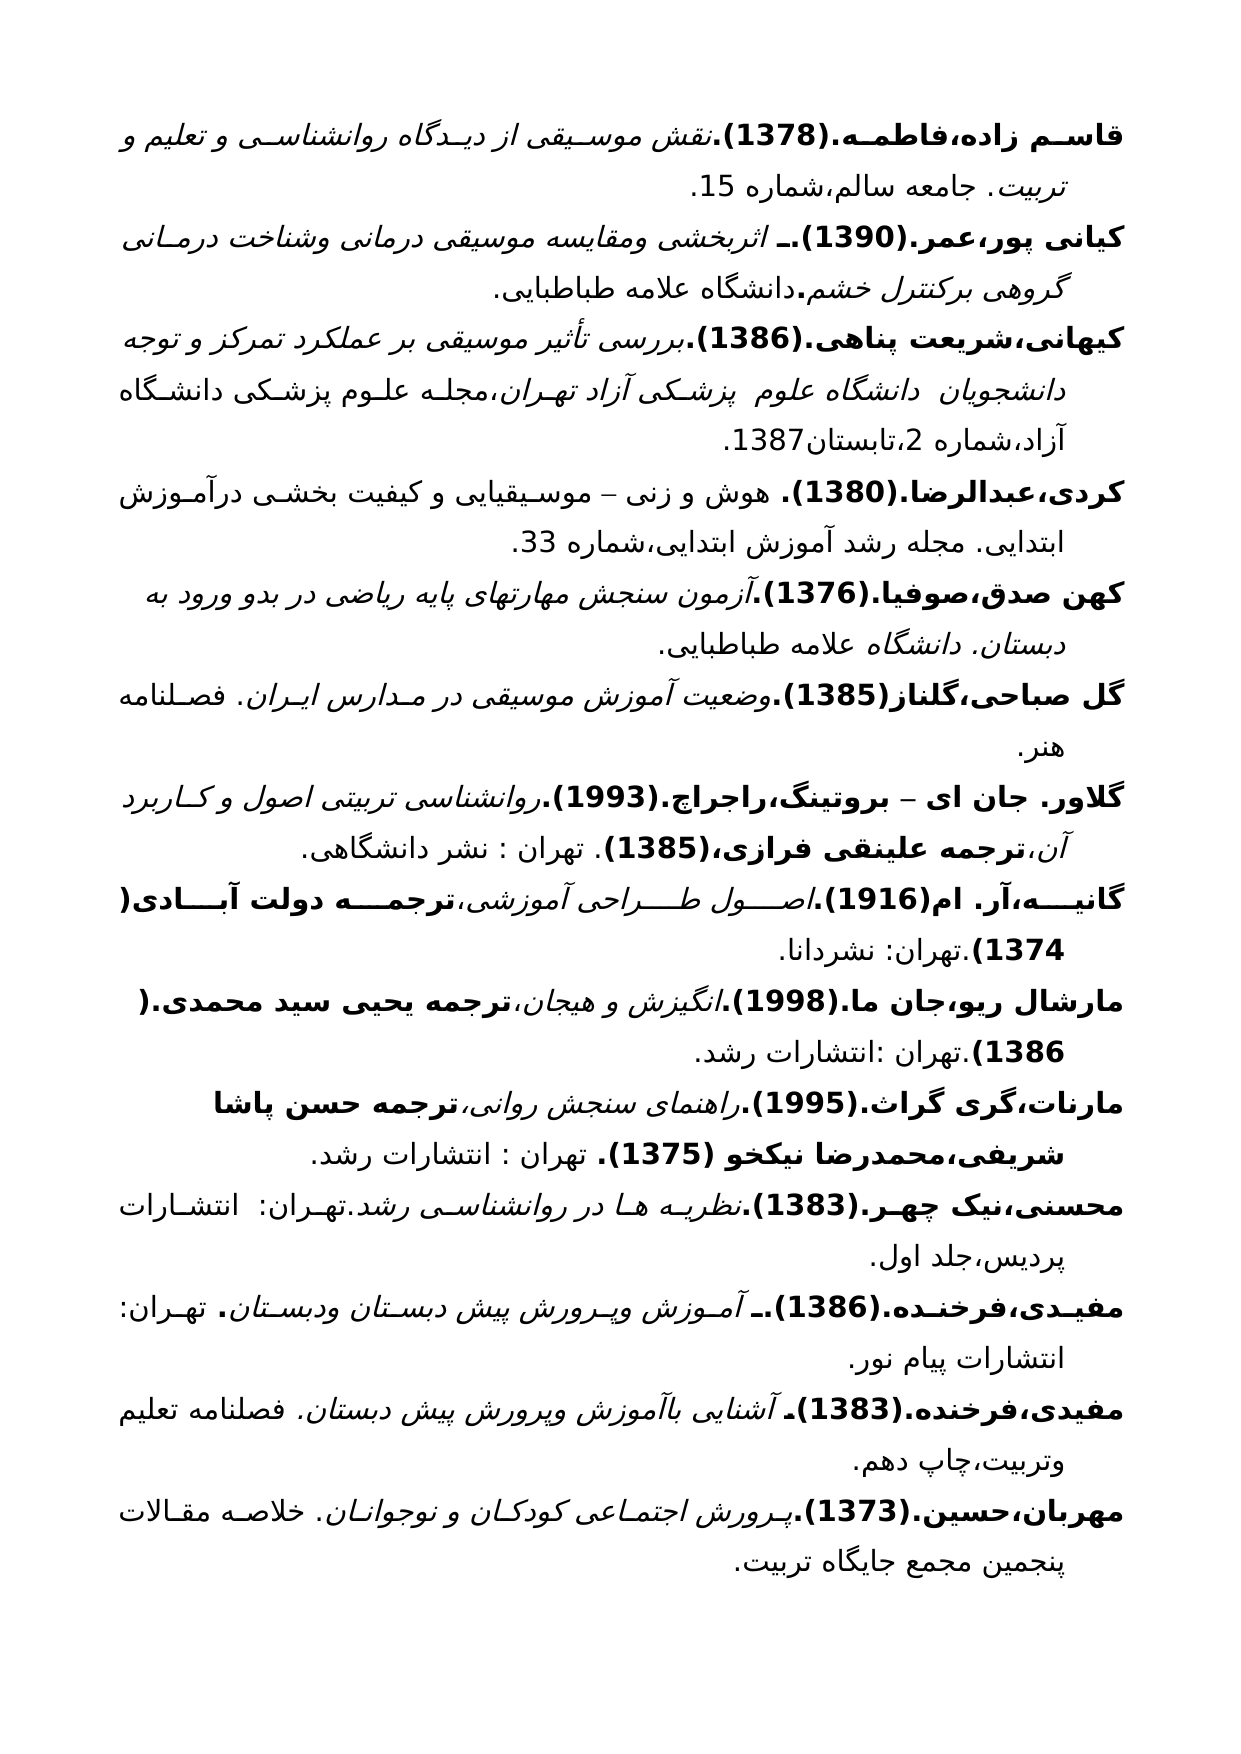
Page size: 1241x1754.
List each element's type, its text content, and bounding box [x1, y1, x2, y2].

text مارشال ریو،جان ما.(1998).انگیزش و هیجان،ترجمه یحیی سید محمدی.(1386).تهران :انتشارات رشد. [118, 984, 1124, 1069]
text کیهانی،شریعت پناهی.(1386).بررسی تأثیر موسیقی بر عملکرد تمرکز و توجه دانشجویان دانشگاه علوم پزشکی آزاد تهران،مجله علوم پزشکی دانشگاه آزاد،شماره 2،تابستان1387. [118, 322, 1124, 458]
text قاسم زاده،فاطمه.(1378).نقش موسیقی از دیدگاه روانشناسی و تعلیم و تربیت. جامعه سالم،شماره 15. [118, 118, 1124, 203]
text گل صباحی،گلناز(1385).وضعیت آموزش موسیقی در مدارس ایران. فصلنامه هنر. [118, 679, 1124, 763]
text کهن صدق،صوفیا.(1376).آزمون سنجش مهارت‏های پایه ریاضی در بدو ورود به دبستان. دانشگاه علامه طباطبایی. [118, 577, 1124, 662]
text کیانی پور،عمر.(1390). اثربخشی ومقایسه موسیقی درمانی وشناخت درمانی گروهی برکنترل خشم.دانشگاه علامه طباطبایی. [118, 220, 1124, 305]
text محسنی،نیک چهر.(1383).نظریه ها در روانشناسی رشد.تهران: انتشارات پردیس،جلد اول. [118, 1188, 1124, 1273]
text مهربان،حسین.(1373).پرورش اجتماعی کودکان و نوجوانان. خلاصه مقالات پنجمین مجمع جایگاه تربیت. [118, 1494, 1124, 1579]
text گلاور. جان ای – بروتینگ،راجراچ.(1993).روانشناسی تربیتی اصول و کاربرد آن،ترجمه علینقی فرازی،(1385). تهران : نشر دانشگاهی. [118, 781, 1124, 866]
text مفیدی،فرخنده.(1386). آموزش وپرورش پیش دبستان ودبستان. تهران: انتشارات پیام نور. [118, 1290, 1124, 1375]
text مفیدی،فرخنده.(1383). آشنایی باآموزش وپرورش پیش دبستان. فصلنامه تعلیم وتربیت،چاپ دهم. [118, 1392, 1124, 1477]
text مارنات،گری گراث.(1995).راهنمای سنجش روانی،ترجمه حسن پاشا شریفی،محمدرضا نیکخو (1375). تهران : انتشارات رشد. [118, 1086, 1124, 1171]
text کردی،عبدالرضا.(1380). هوش و زنی – موسیقیایی و کیفیت بخشی درآموزش ابتدایی. مجله رشد آموزش ابتدایی،شماره 33. [118, 475, 1124, 560]
text گانیه،آر. ام(1916).اصول طراحی آموزشی،ترجمه دولت آبادی(1374).تهران: نشردانا. [118, 883, 1124, 967]
